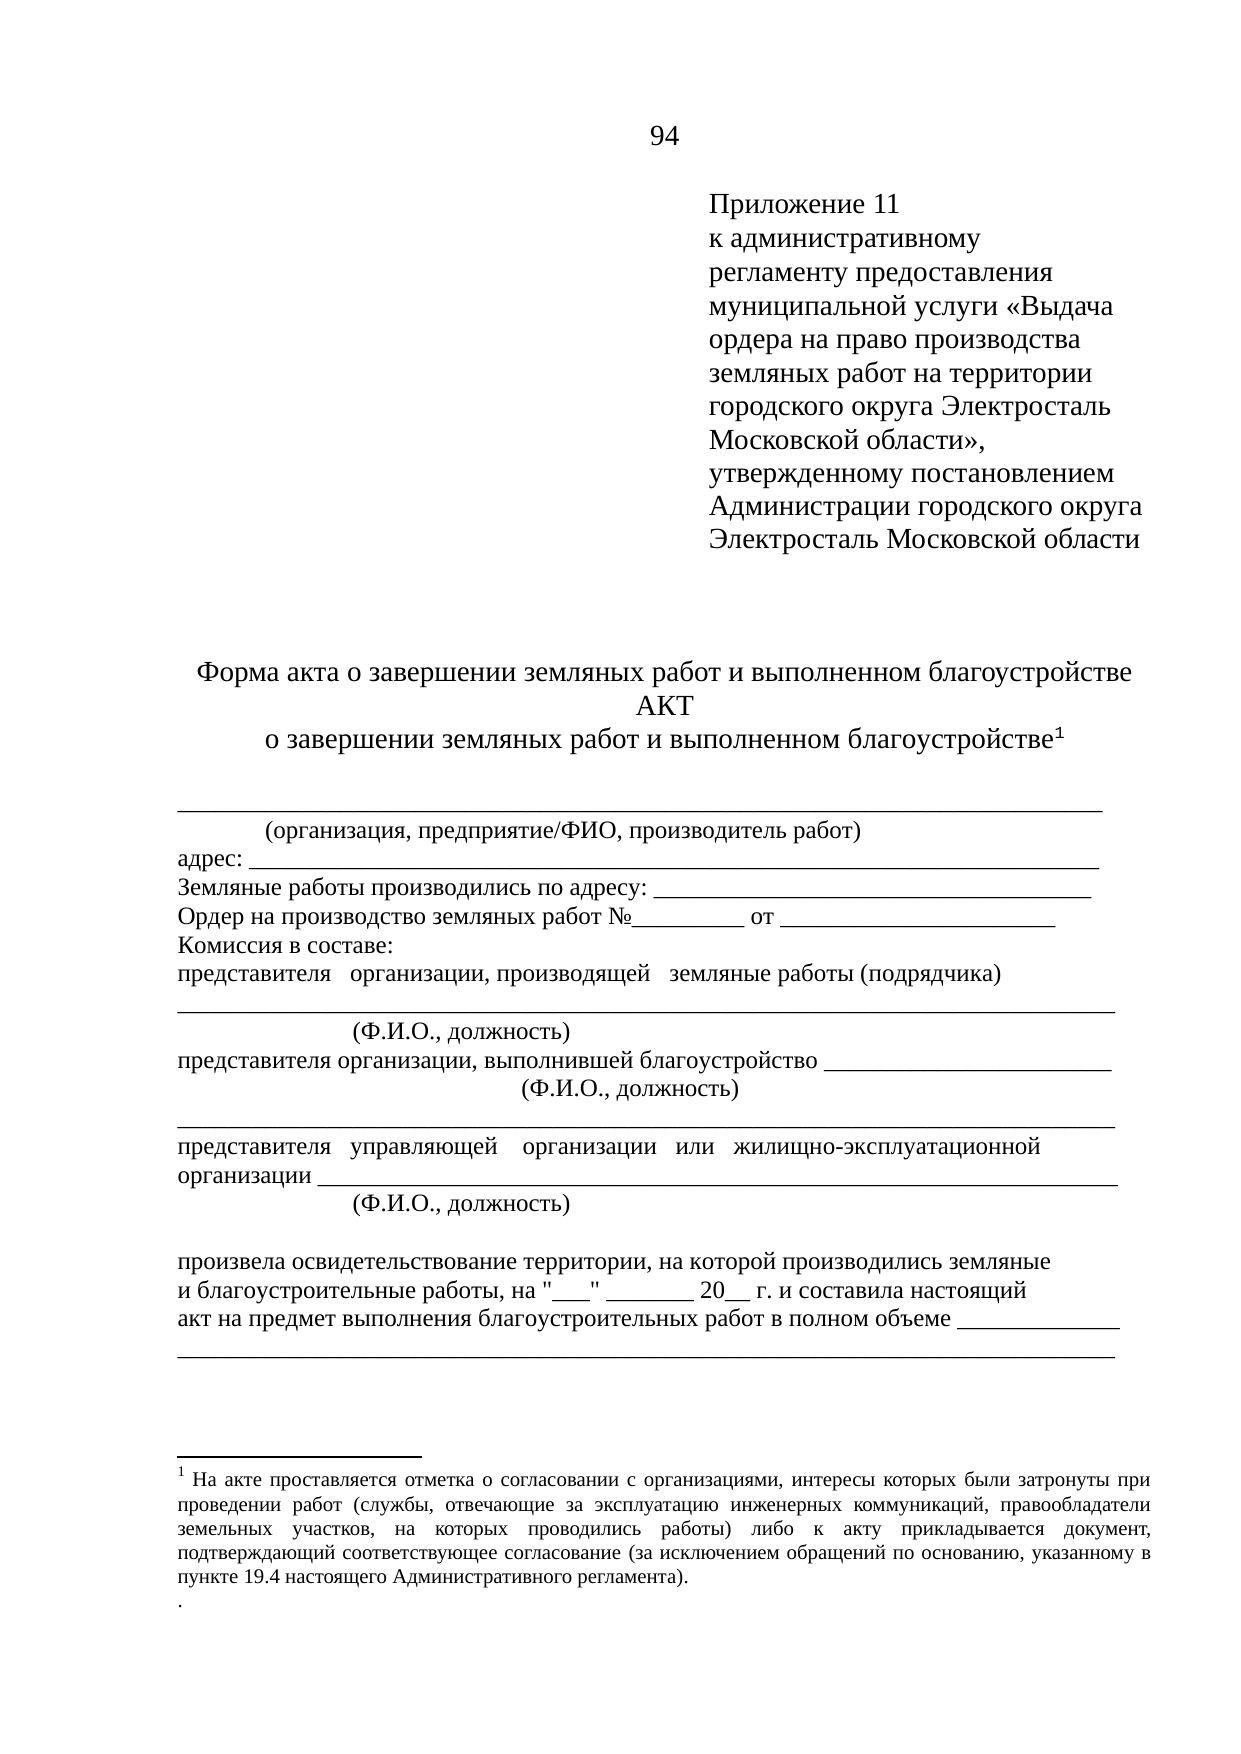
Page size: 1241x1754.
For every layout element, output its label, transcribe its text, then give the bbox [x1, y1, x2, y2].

text Форма акта о завершении земляных работ и выполненном благоустройстве [177, 654, 1152, 688]
text АКТ [177, 688, 1152, 721]
text ___________________________________________________________________________ [177, 1332, 1152, 1361]
text (Ф.И.О., должность) [177, 1073, 1152, 1102]
text организации ________________________________________________________________ [177, 1160, 1152, 1188]
text и благоустроительные работы, на "___" _______ 20__ г. и составила настоящий [177, 1275, 1152, 1303]
text к административному регламенту предоставления муниципальной услуги «Выдача ордера на право производства земляных работ на территории городского округа Электросталь Московской области», утвержденному постановлением [709, 221, 1120, 489]
text (Ф.И.О., должность) [177, 1188, 1152, 1217]
text представителя организации, производящей земляные работы (подрядчика) [177, 958, 1152, 987]
text (организация, предприятие/ФИО, производитель работ) [177, 815, 1152, 843]
text Земляные работы производились по адресу: ___________________________________ [177, 872, 1152, 901]
text о завершении земляных работ и выполненном благоустройстве [177, 721, 1152, 757]
text __________________________________________________________________________ [177, 786, 1152, 815]
text представителя управляющей организации или жилищно-эксплуатационной [177, 1131, 1152, 1160]
text акт на предмет выполнения благоустроительных работ в полном объеме _____________ [177, 1303, 1152, 1332]
text представителя организации, выполнившей благоустройство _______________________ [177, 1045, 1152, 1073]
text Администрации городского округа Электросталь Московской области [709, 489, 1152, 555]
text ___________________________________________________________________________ [177, 1102, 1152, 1131]
text ___________________________________________________________________________ [177, 987, 1152, 1016]
text Приложение 11 [709, 187, 1152, 221]
text произвела освидетельствование территории, на которой производились земляные [177, 1246, 1152, 1275]
text (Ф.И.О., должность) [177, 1016, 1152, 1045]
text адрес: ____________________________________________________________________ [177, 843, 1152, 872]
text Комиссия в составе: [177, 930, 1152, 958]
text Ордер на производство земляных работ №_________ от ______________________ [177, 901, 1152, 930]
